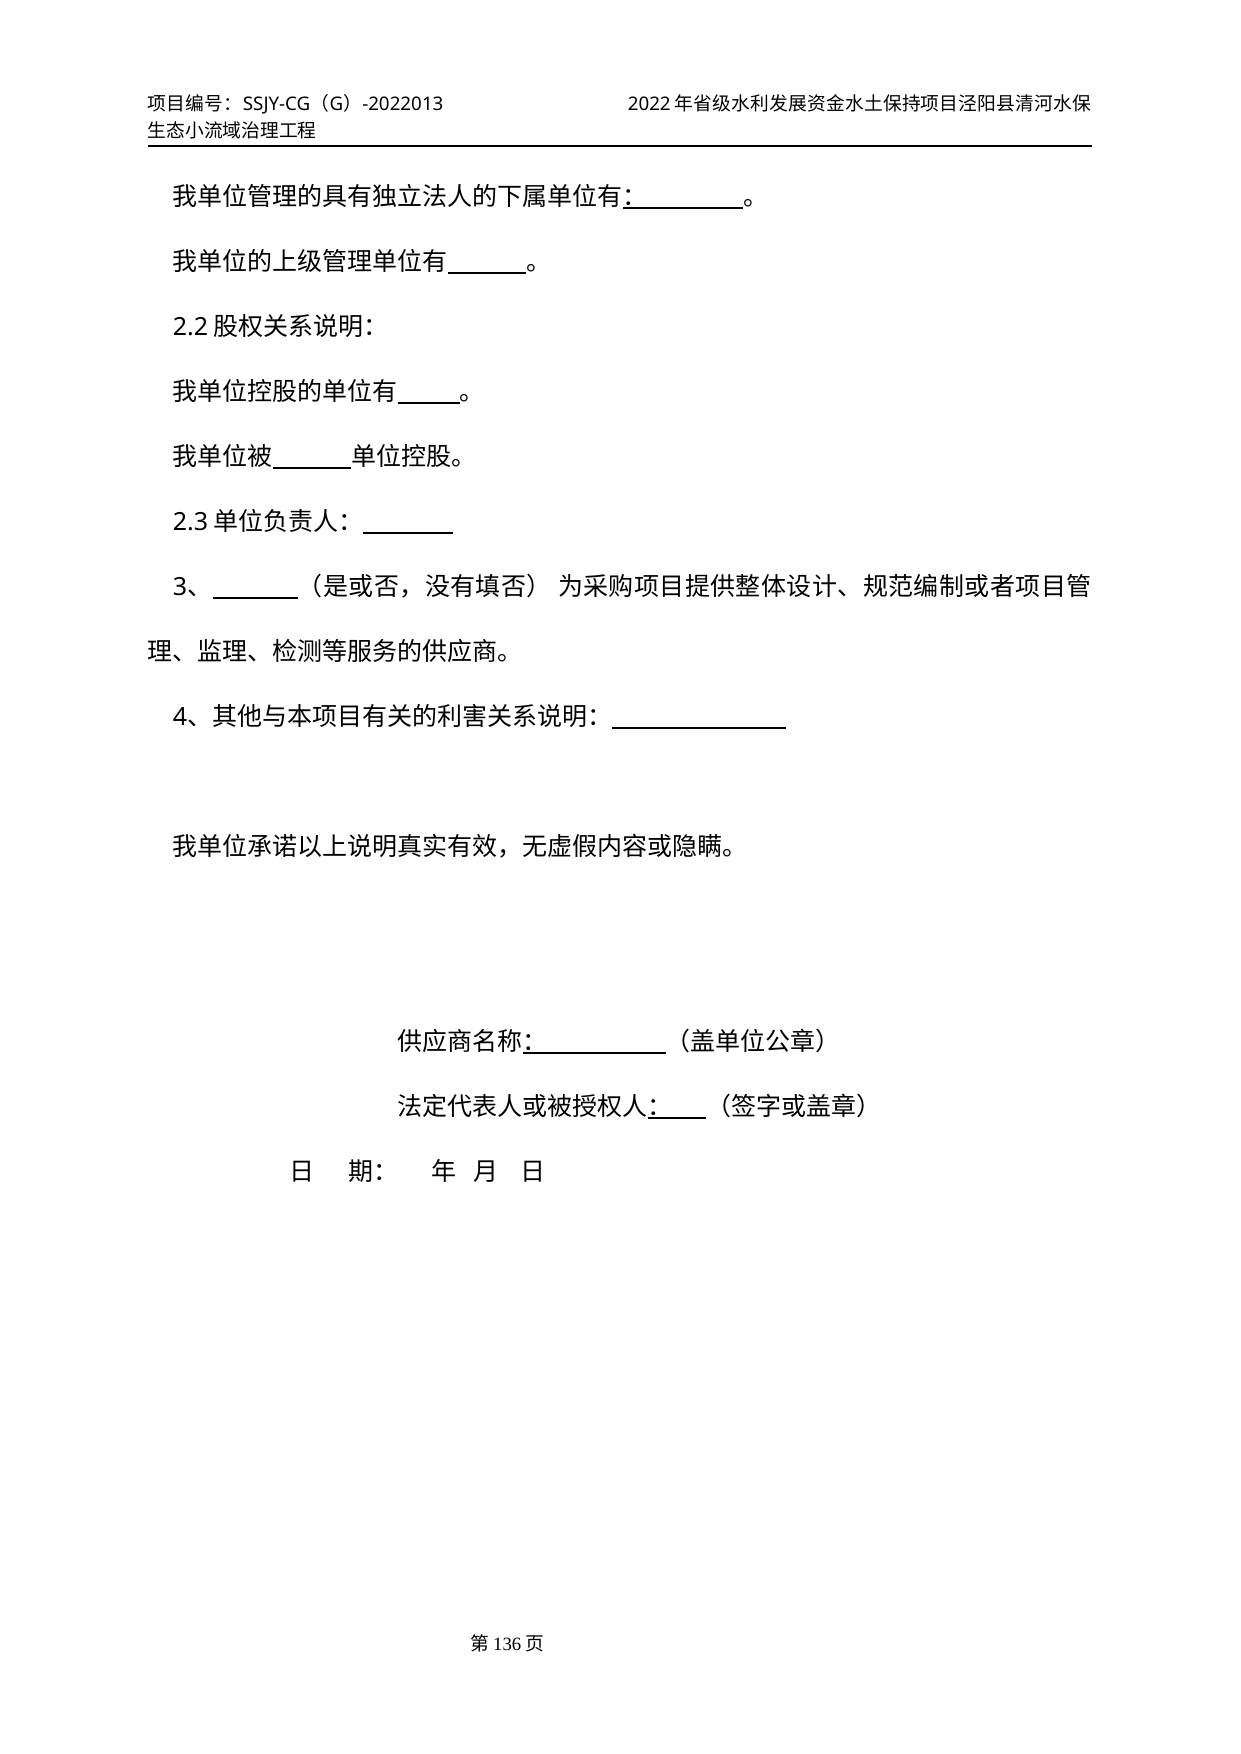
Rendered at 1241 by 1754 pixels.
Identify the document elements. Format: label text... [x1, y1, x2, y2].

text 我单位管理的具有独立法人的下属单位有： 。 [148, 162, 1092, 227]
text 我单位承诺以上说明真实有效，无虚假内容或隐瞒。 [148, 812, 1092, 877]
text 我单位被 单位控股。 [148, 422, 1092, 487]
text 4、其他与本项目有关的利害关系说明： [148, 682, 1092, 747]
text 我单位的上级管理单位有 。 [148, 227, 1092, 292]
text 我单位控股的单位有 。 [148, 357, 1092, 422]
text 日 期： 年 月 日 [148, 1137, 1092, 1202]
text 法定代表人或被授权人： （签字或盖章） [148, 1072, 1092, 1137]
text 供应商名称： （盖单位公章） [148, 1007, 1092, 1072]
text 2.3单位负责人： [148, 487, 1092, 552]
text 3、 （是或否，没有填否） 为采购项目提供整体设计、规范编制或者项目管理、监理、检测等服务的供应商。 [148, 552, 1092, 682]
text 2.2股权关系说明： [148, 292, 1092, 357]
